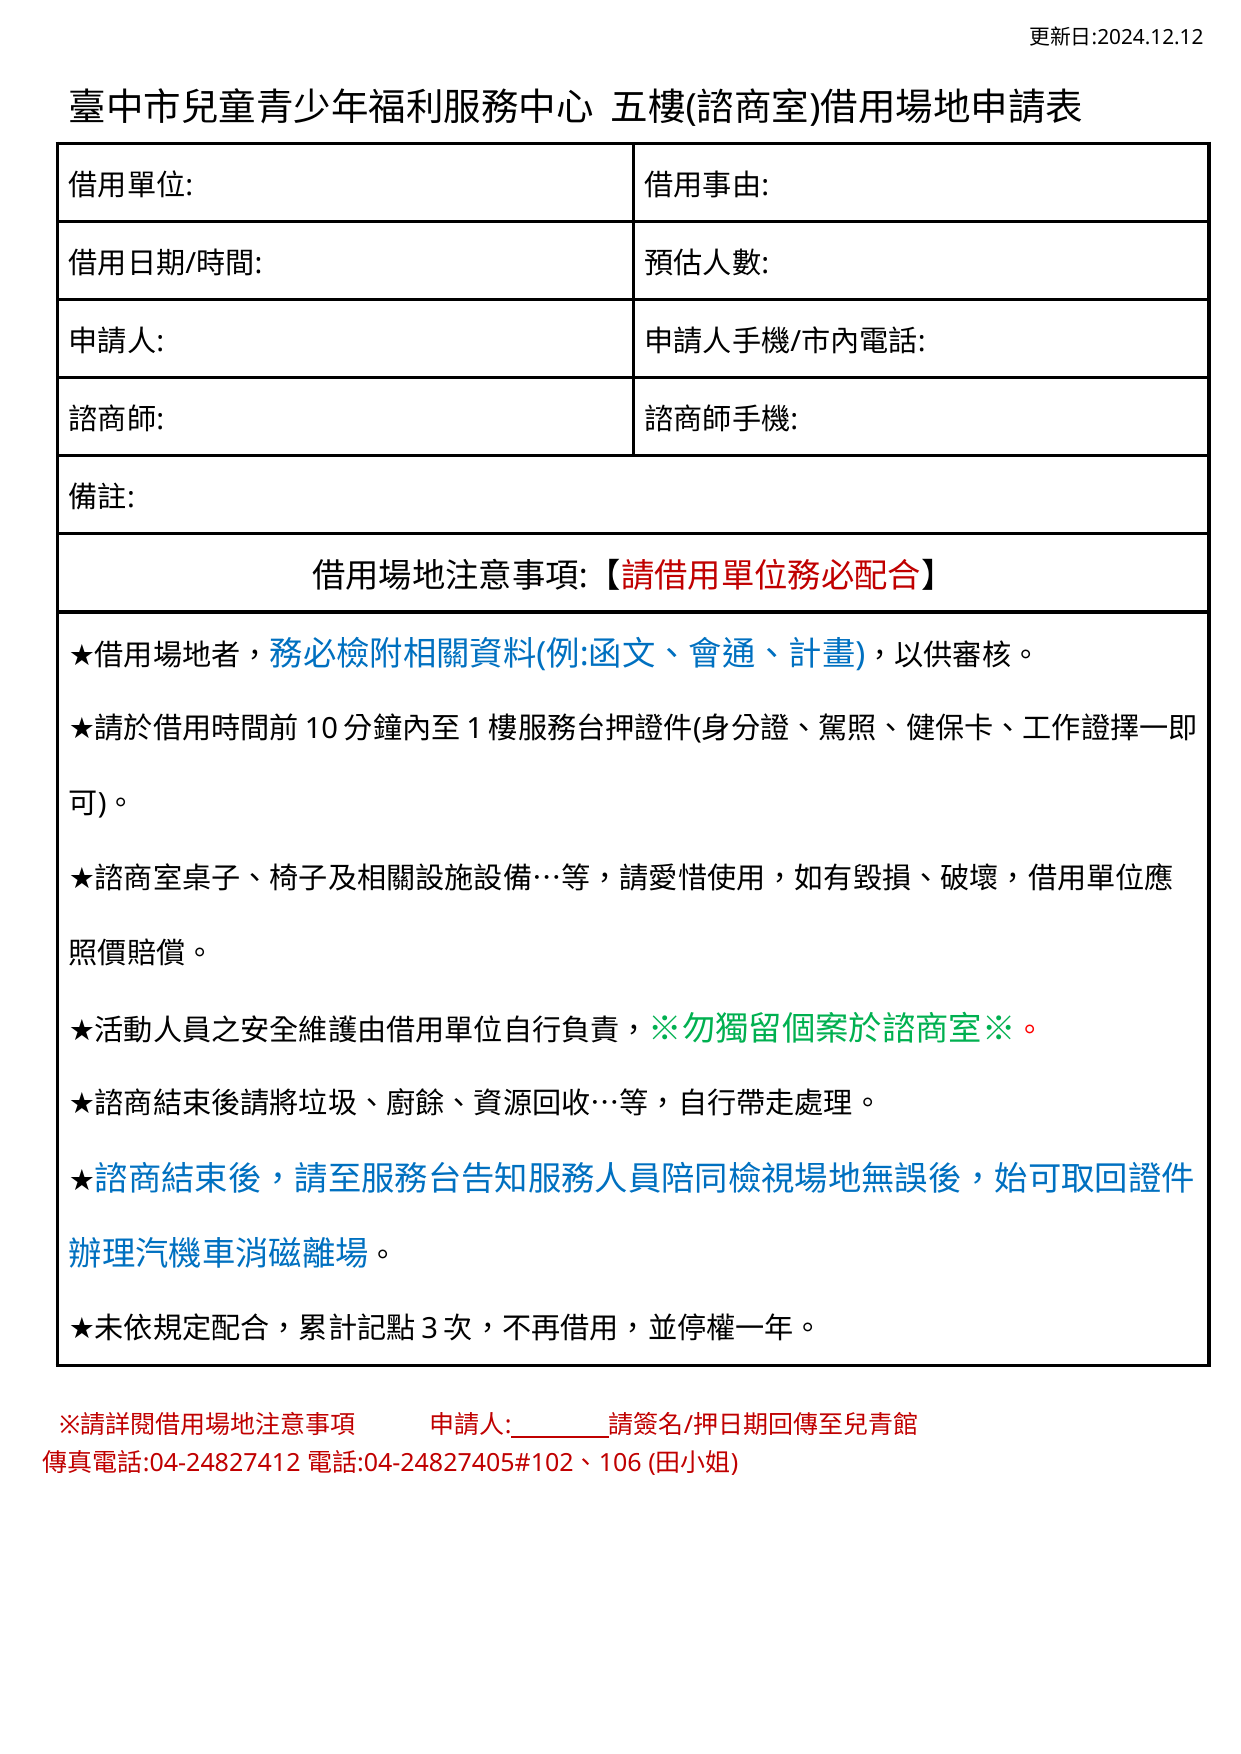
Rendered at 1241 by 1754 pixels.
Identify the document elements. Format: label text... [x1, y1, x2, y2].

table_cell 申請人手機/市內電話: [635, 301, 1207, 376]
table_cell 諮商師手機: [635, 379, 1207, 454]
text 傳真電話:04-24827412 電話:04-24827405#102、106 (田小姐) [29, 1442, 1211, 1479]
table_cell 備註: [59, 457, 1207, 532]
table_header 借用事由: [635, 145, 1207, 220]
table_cell ★借用場地者，務必檢附相關資料(例:函文、會通、計畫)，以供審核。 ★請於借用時間前10分鐘內至1樓服務台押證件(身分證、駕照、健保卡、工作證擇一即可)。 ★諮商室桌子、椅子及相關設施設備…等，請愛惜使用，如有毀損、破壞，借用單位應照價賠償。 ★活動人員之安全維護由借用單位自行負責，※勿獨留個案於諮商室※。 ★諮商結束後請將垃圾、廚餘、資源回收…等，自行帶走處理。 ★諮商結束後，請至服務台告知服務人員陪同檢視場地無誤後，始可取回證件辦理汽機車消磁離場。 ★未依規定配合，累計記點3次，不再借用，並停權一年。 [59, 614, 1207, 1363]
table_header 借用單位: [59, 145, 632, 220]
table_cell 預估人數: [635, 223, 1207, 298]
table_cell 借用日期/時間: [59, 223, 632, 298]
table_cell 申請人: [59, 301, 632, 376]
table_cell 諮商師: [59, 379, 632, 454]
text 臺中市兒童青少年福利服務中心 五樓(諮商室)借用場地申請表 [29, 67, 1211, 142]
text ※請詳閱借用場地注意事項 申請人: 請簽名/押日期回傳至兒青館 [29, 1404, 1211, 1442]
table_cell 借用場地注意事項:【請借用單位務必配合】 [59, 535, 1207, 610]
